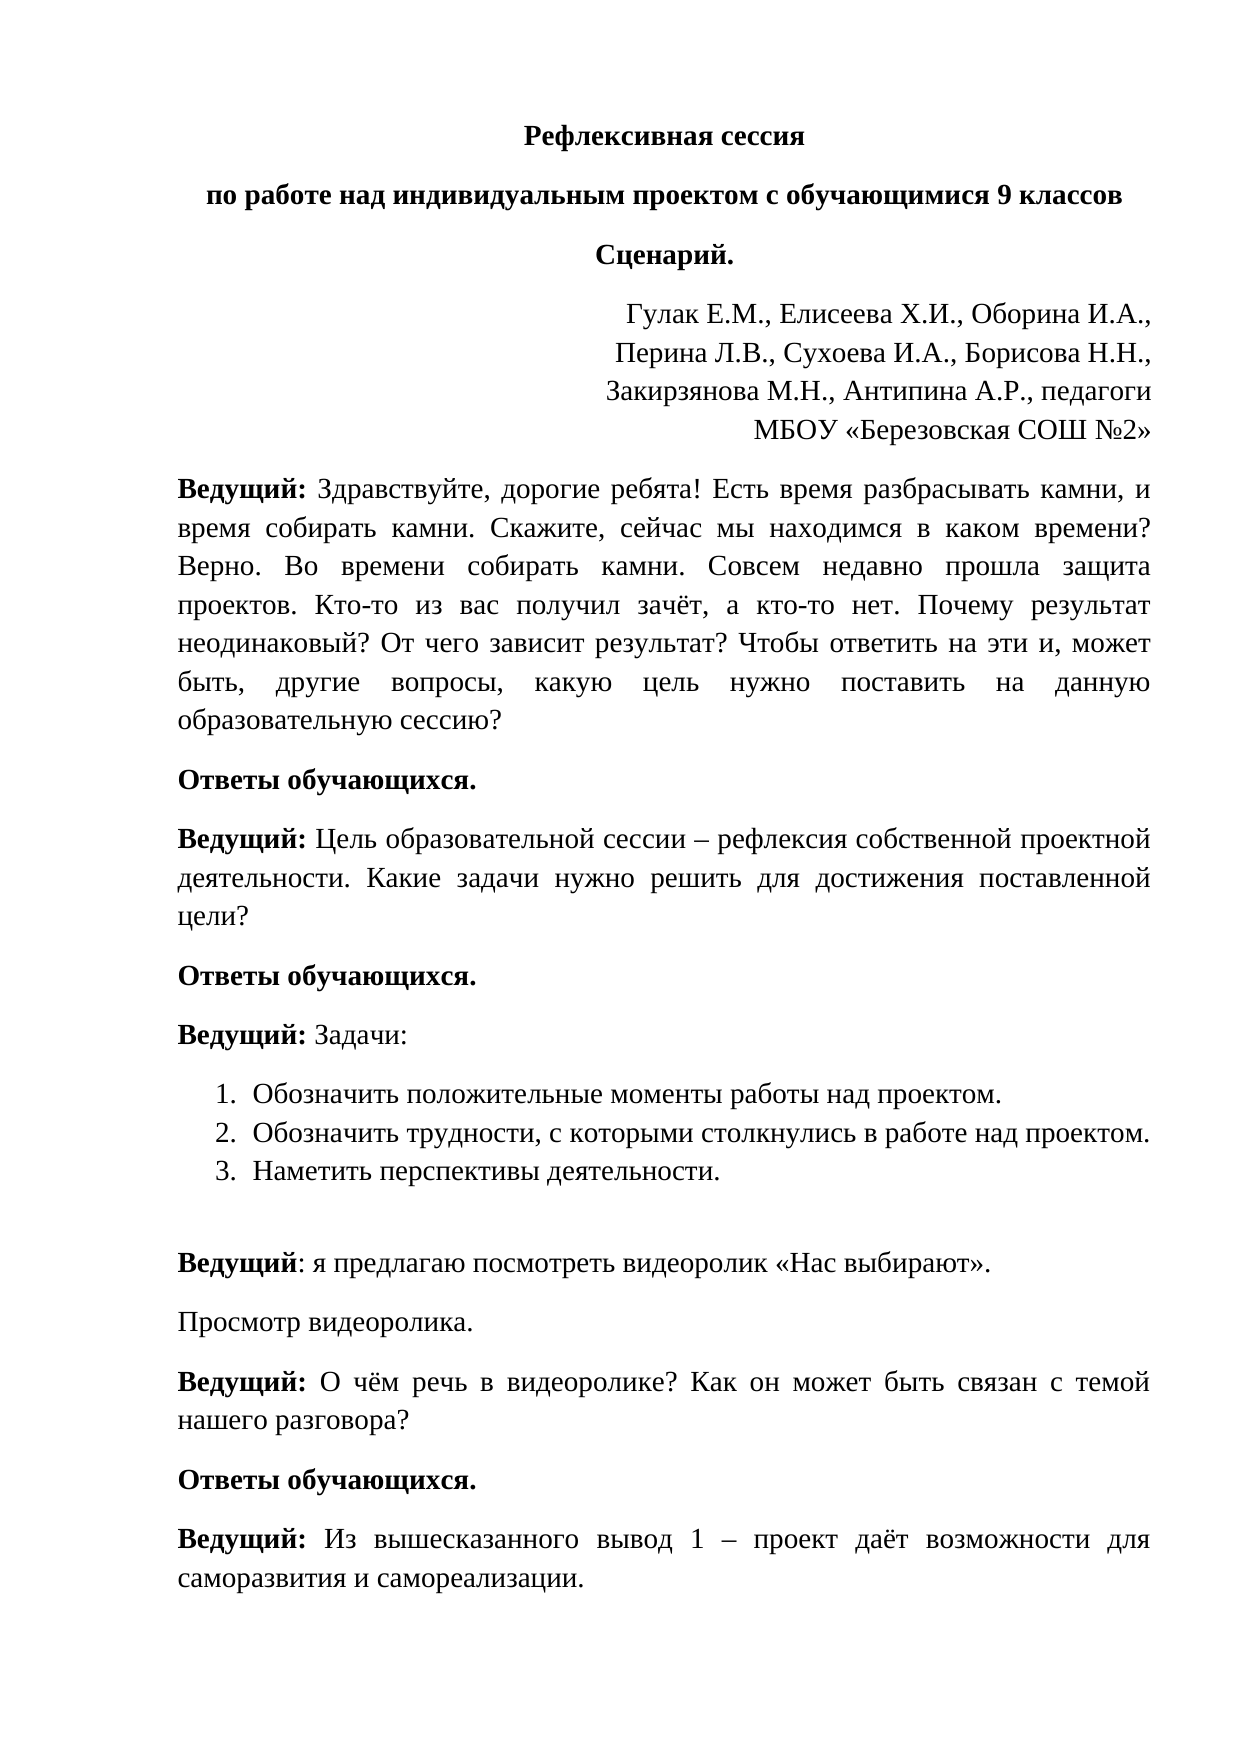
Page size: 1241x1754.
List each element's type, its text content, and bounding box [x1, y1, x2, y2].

text Сценарий. [177, 237, 1152, 270]
text Ведущий: я предлагаю посмотреть видеоролик «Нас выбирают». [177, 1245, 1152, 1279]
text Ответы обучающихся. [177, 762, 1152, 795]
text Ведущий: Цель образовательной сессии – рефлексия собственной проектной деятельности. Какие задачи нужно решить для достижения поставленной цели? [177, 821, 1152, 932]
text Ответы обучающихся. [177, 958, 1152, 991]
list Наметить перспективы деятельности. [215, 1153, 1152, 1187]
text Просмотр видеоролика. [177, 1304, 1152, 1338]
text Ведущий: Задачи: [177, 1017, 1152, 1051]
text Ведущий: О чём речь в видеоролике? Как он может быть связан с темой нашего разговора? [177, 1364, 1152, 1436]
text Гулак Е.М., Елисеева Х.И., Оборина И.А., Перина Л.В., Сухоева И.А., Борисова Н.Н., Закирзянова М.Н., Антипина А.Р., педагоги МБОУ «Березовская СОШ №2» [605, 296, 1152, 445]
list Обозначить трудности, с которыми столкнулись в работе над проектом. [215, 1115, 1152, 1148]
text Ведущий: Здравствуйте, дорогие ребята! Есть время разбрасывать камни, и время собирать камни. Скажите, сейчас мы находимся в каком времени? Верно. Во времени собирать камни. Совсем недавно прошла защита проектов. Кто-то из вас получил зачёт, а кто-то нет. Почему результат неодинаковый? От чего зависит результат? Чтобы ответить на эти и, может быть, другие вопросы, какую цель нужно поставить на данную образовательную сессию? [177, 471, 1152, 736]
text по работе над индивидуальным проектом с обучающимися 9 классов [177, 177, 1152, 211]
list Обозначить положительные моменты работы над проектом. [215, 1076, 1152, 1110]
text Рефлексивная сессия [177, 118, 1152, 152]
text Ответы обучающихся. [177, 1462, 1152, 1495]
text Ведущий: Из вышесказанного вывод 1 – проект даёт возможности для саморазвития и самореализации. [177, 1521, 1152, 1593]
